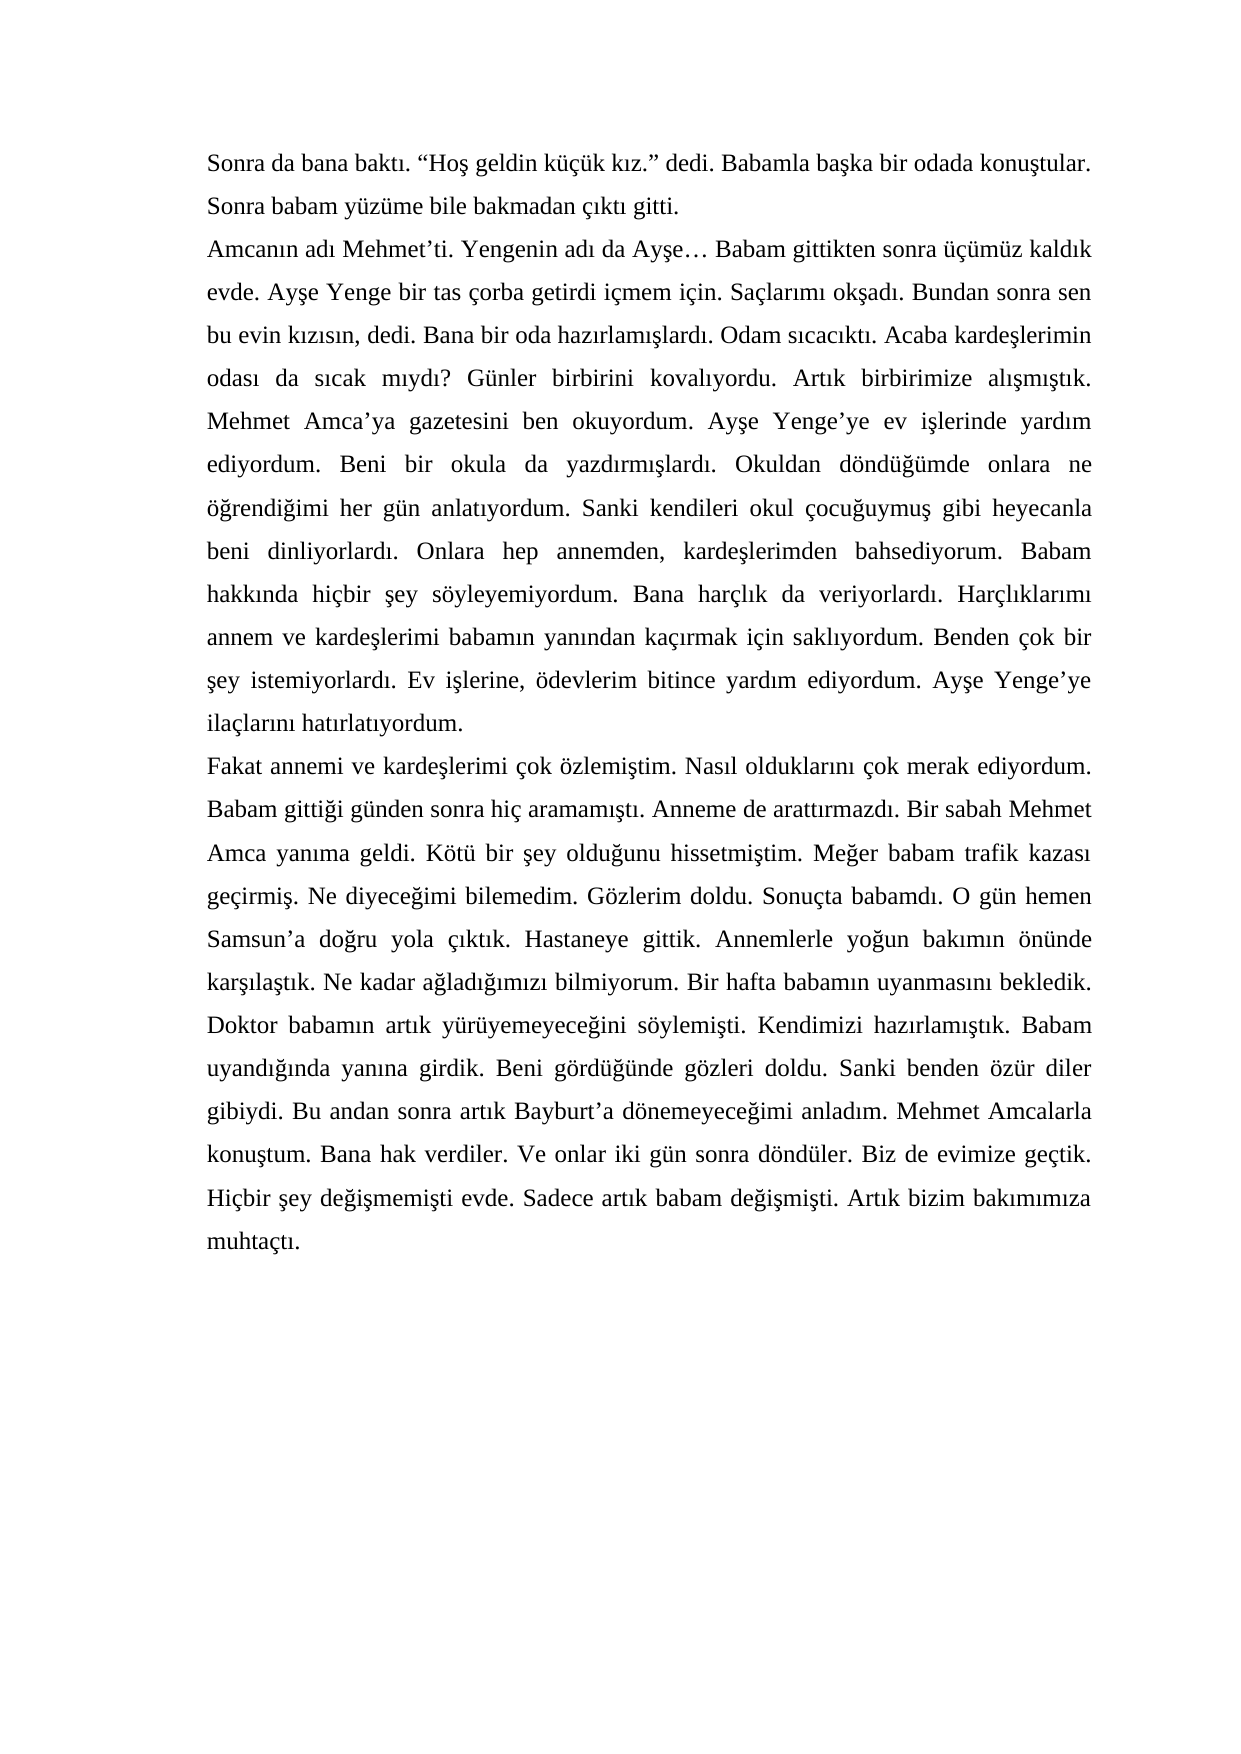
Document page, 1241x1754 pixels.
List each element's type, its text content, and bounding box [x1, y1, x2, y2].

text Amcanın adı Mehmet’ti. Yengenin adı da Ayşe… Babam gittikten sonra üçümüz kaldık evde. Ayşe Yenge bir tas çorba getirdi içmem için. Saçlarımı okşadı. Bundan sonra sen bu evin kızısın, dedi. Bana bir oda hazırlamışlardı. Odam sıcacıktı. Acaba kardeşlerimin odası da sıcak mıydı? Günler birbirini kovalıyordu. Artık birbirimize alışmıştık. Mehmet Amca’ya gazetesini ben okuyordum. Ayşe Yenge’ye ev işlerinde yardım ediyordum. Beni bir okula da yazdırmışlardı. Okuldan döndüğümde onlara ne öğrendiğimi her gün anlatıyordum. Sanki kendileri okul çocuğuymuş gibi heyecanla beni dinliyorlardı. Onlara hep annemden, kardeşlerimden bahsediyorum. Babam hakkında hiçbir şey söyleyemiyordum. Bana harçlık da veriyorlardı. Harçlıklarımı annem ve kardeşlerimi babamın yanından kaçırmak için saklıyordum. Benden çok bir şey istemiyorlardı. Ev işlerine, ödevlerim bitince yardım ediyordum. Ayşe Yenge’ye ilaçlarını hatırlatıyordum. [207, 234, 1093, 737]
text Fakat annemi ve kardeşlerimi çok özlemiştim. Nasıl olduklarını çok merak ediyordum. Babam gittiği günden sonra hiç aramamıştı. Anneme de arattırmazdı. Bir sabah Mehmet Amca yanıma geldi. Kötü bir şey olduğunu hissetmiştim. Meğer babam trafik kazası geçirmiş. Ne diyeceğimi bilemedim. Gözlerim doldu. Sonuçta babamdı. O gün hemen Samsun’a doğru yola çıktık. Hastaneye gittik. Annemlerle yoğun bakımın önünde karşılaştık. Ne kadar ağladığımızı bilmiyorum. Bir hafta babamın uyanmasını bekledik. Doktor babamın artık yürüyemeyeceğini söylemişti. Kendimizi hazırlamıştık. Babam uyandığında yanına girdik. Beni gördüğünde gözleri doldu. Sanki benden özür diler gibiydi. Bu andan sonra artık Bayburt’a dönemeyeceğimi anladım. Mehmet Amcalarla konuştum. Bana hak verdiler. Ve onlar iki gün sonra döndüler. Biz de evimize geçtik. Hiçbir şey değişmemişti evde. Sadece artık babam değişmişti. Artık bizim bakımımıza muhtaçtı. [207, 751, 1093, 1254]
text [207, 148, 1093, 219]
